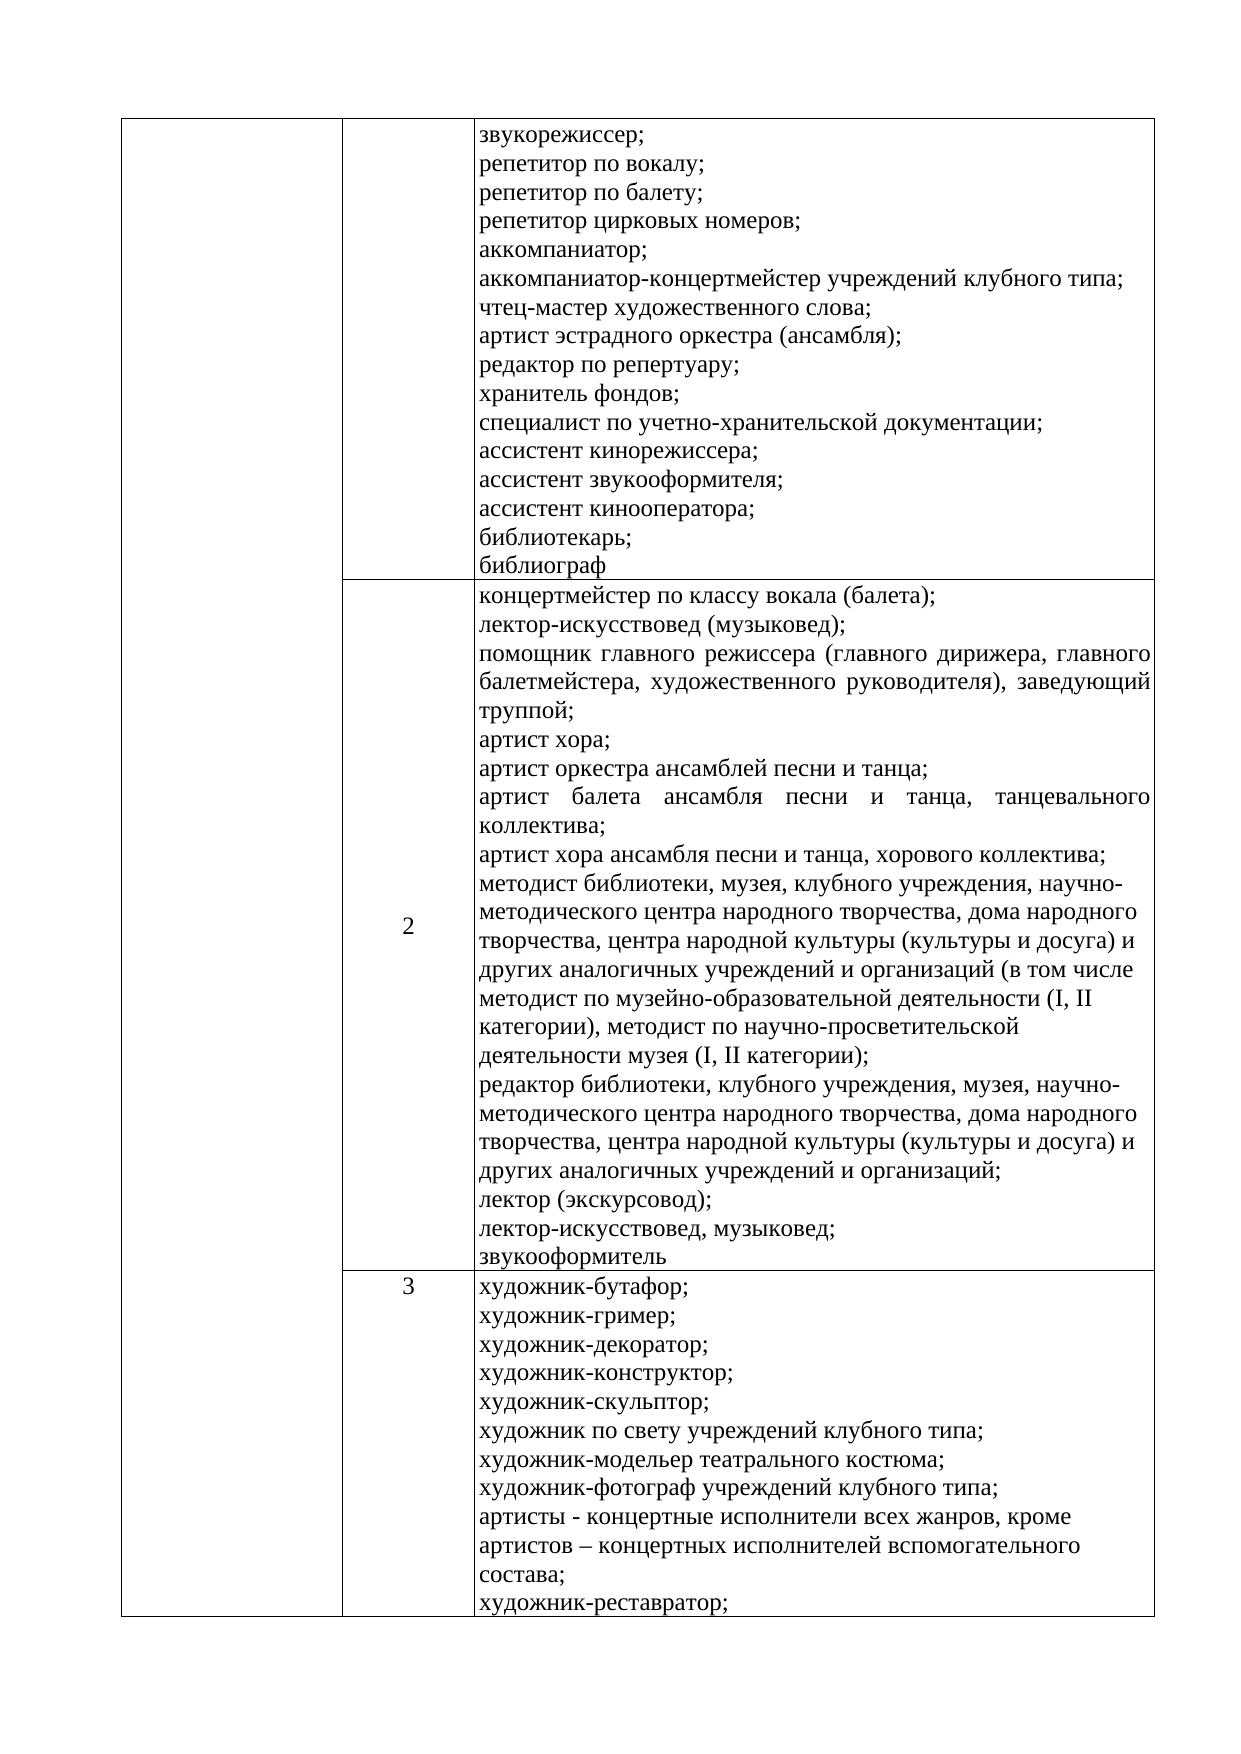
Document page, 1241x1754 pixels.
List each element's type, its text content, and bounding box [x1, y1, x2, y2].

table_cell 2 [343, 580, 474, 1270]
table_cell 3 [343, 1271, 474, 1616]
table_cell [475, 1271, 1154, 1616]
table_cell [122, 119, 342, 1616]
table_cell 1 [343, 119, 474, 579]
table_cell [475, 119, 1154, 579]
table_cell концертмейстер по классу вокала (балета); лектор-искусствовед (музыковед); помощник главного режиссера (главного дирижера, главного балетмейстера, художественного руководителя), заведующий труппой; артист хора; артист оркестра ансамблей песни и танца; артист балета ансамбля песни и танца, танцевального коллектива; артист хора ансамбля песни и танца, хорового коллектива; методист библиотеки, музея, клубного учреждения, научно-методического центра народного творчества, дома народного творчества, центра народной культуры (культуры и досуга) и других аналогичных учреждений и организаций (в том числе методист по музейно-образовательной деятельности (I, II категории), методист по научно-просветительской деятельности музея (I, II категории); редактор библиотеки, клубного учреждения, музея, научно-методического центра народного творчества, дома народного творчества, центра народной культуры (культуры и досуга) и других аналогичных учреждений и организаций; лектор (экскурсовод); лектор-искусствовед, музыковед; звукооформитель [475, 580, 1154, 1270]
